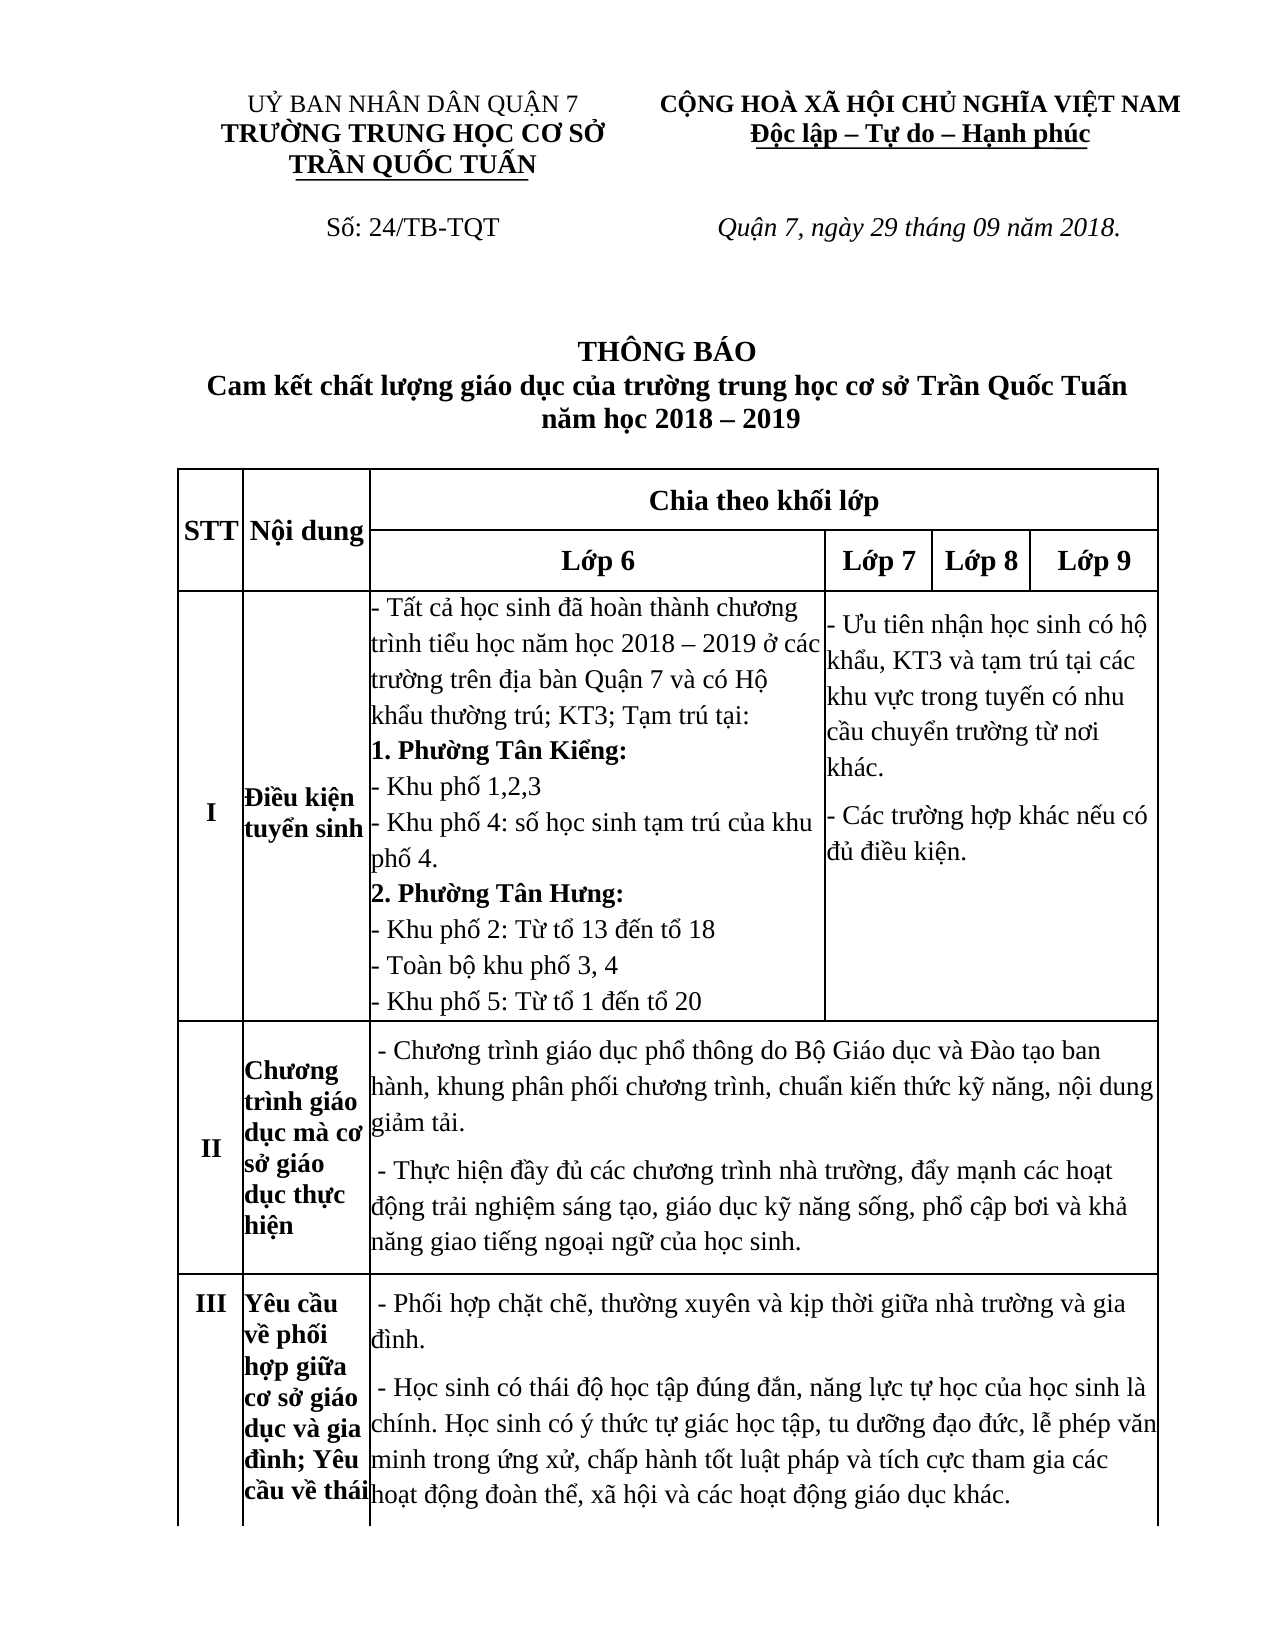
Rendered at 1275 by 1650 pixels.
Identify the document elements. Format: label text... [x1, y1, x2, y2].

table_cell Chương trình giáo dục mà cơ sở giáo dục thực hiện [244, 1022, 369, 1273]
table_cell Số: 24/TB-TQT [177, 180, 648, 242]
table_cell Lớp 6 [371, 531, 824, 589]
table_header UỶ BAN NHÂN DÂN QUẬN 7 [177, 89, 648, 117]
table_cell III [179, 1275, 242, 1526]
text năm học 2018 – 2019 [177, 401, 1157, 435]
table_cell Độc lập – Tự do – Hạnh phúc [648, 118, 1192, 180]
text Cam kết chất lượng giáo dục của trường trung học cơ sở Trần Quốc Tuấn [177, 368, 1157, 401]
table_cell TRƯỜNG TRUNG HỌC CƠ SỞ TRẦN QUỐC TUẤN [177, 118, 648, 180]
table_header CỘNG HOÀ XÃ HỘI CHỦ NGHĨA VIỆT NAM [648, 89, 1192, 117]
table_header Nội dung [244, 470, 369, 589]
table_cell - Tất cả học sinh đã hoàn thành chương trình tiểu học năm học 2018 – 2019 ở các trường trên địa bàn Quận 7 và có Hộ khẩu thường trú; KT3; Tạm trú tại: 1. Phường Tân Kiểng: - Khu phố 1,2,3 - Khu phố 4: số học sinh tạm trú của khu phố 4. 2. Phường Tân Hưng: - Khu phố 2: Từ tổ 13 đến tổ 18 - Toàn bộ khu phố 3, 4 - Khu phố 5: Từ tổ 1 đến tổ 20 [371, 592, 824, 734]
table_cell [371, 1275, 1157, 1526]
text THÔNG BÁO [177, 334, 1157, 368]
table_cell Điều kiện tuyển sinh [244, 592, 369, 1019]
table_cell Lớp 8 [933, 531, 1029, 589]
table_header STT [179, 470, 242, 589]
table_cell - Chương trình giáo dục phổ thông do Bộ Giáo dục và Đào tạo ban hành, khung phân phối chương trình, chuẩn kiến thức kỹ năng, nội dung giảm tải. - Thực hiện đầy đủ các chương trình nhà trường, đẩy mạnh các hoạt động trải nghiệm sáng tạo, giáo dục kỹ năng sống, phổ cập bơi và khả năng giao tiếng ngoại ngữ của học sinh. [371, 1022, 1157, 1273]
table_header Chia theo khối lớp [371, 470, 1157, 529]
table_cell Lớp 7 [826, 531, 931, 589]
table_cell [244, 1275, 369, 1526]
table_cell Quận 7, ngày 29 tháng 09 năm 2018. [648, 180, 1192, 242]
table_cell - Ưu tiên nhận học sinh có hộ khẩu, KT3 và tạm trú tại các khu vực trong tuyến có nhu cầu chuyển trường từ nơi khác. - Các trường hợp khác nếu có đủ điều kiện. [826, 592, 1157, 1019]
table_cell II [179, 1022, 242, 1273]
table_cell Lớp 9 [1031, 531, 1157, 589]
table_cell I [179, 592, 242, 1019]
